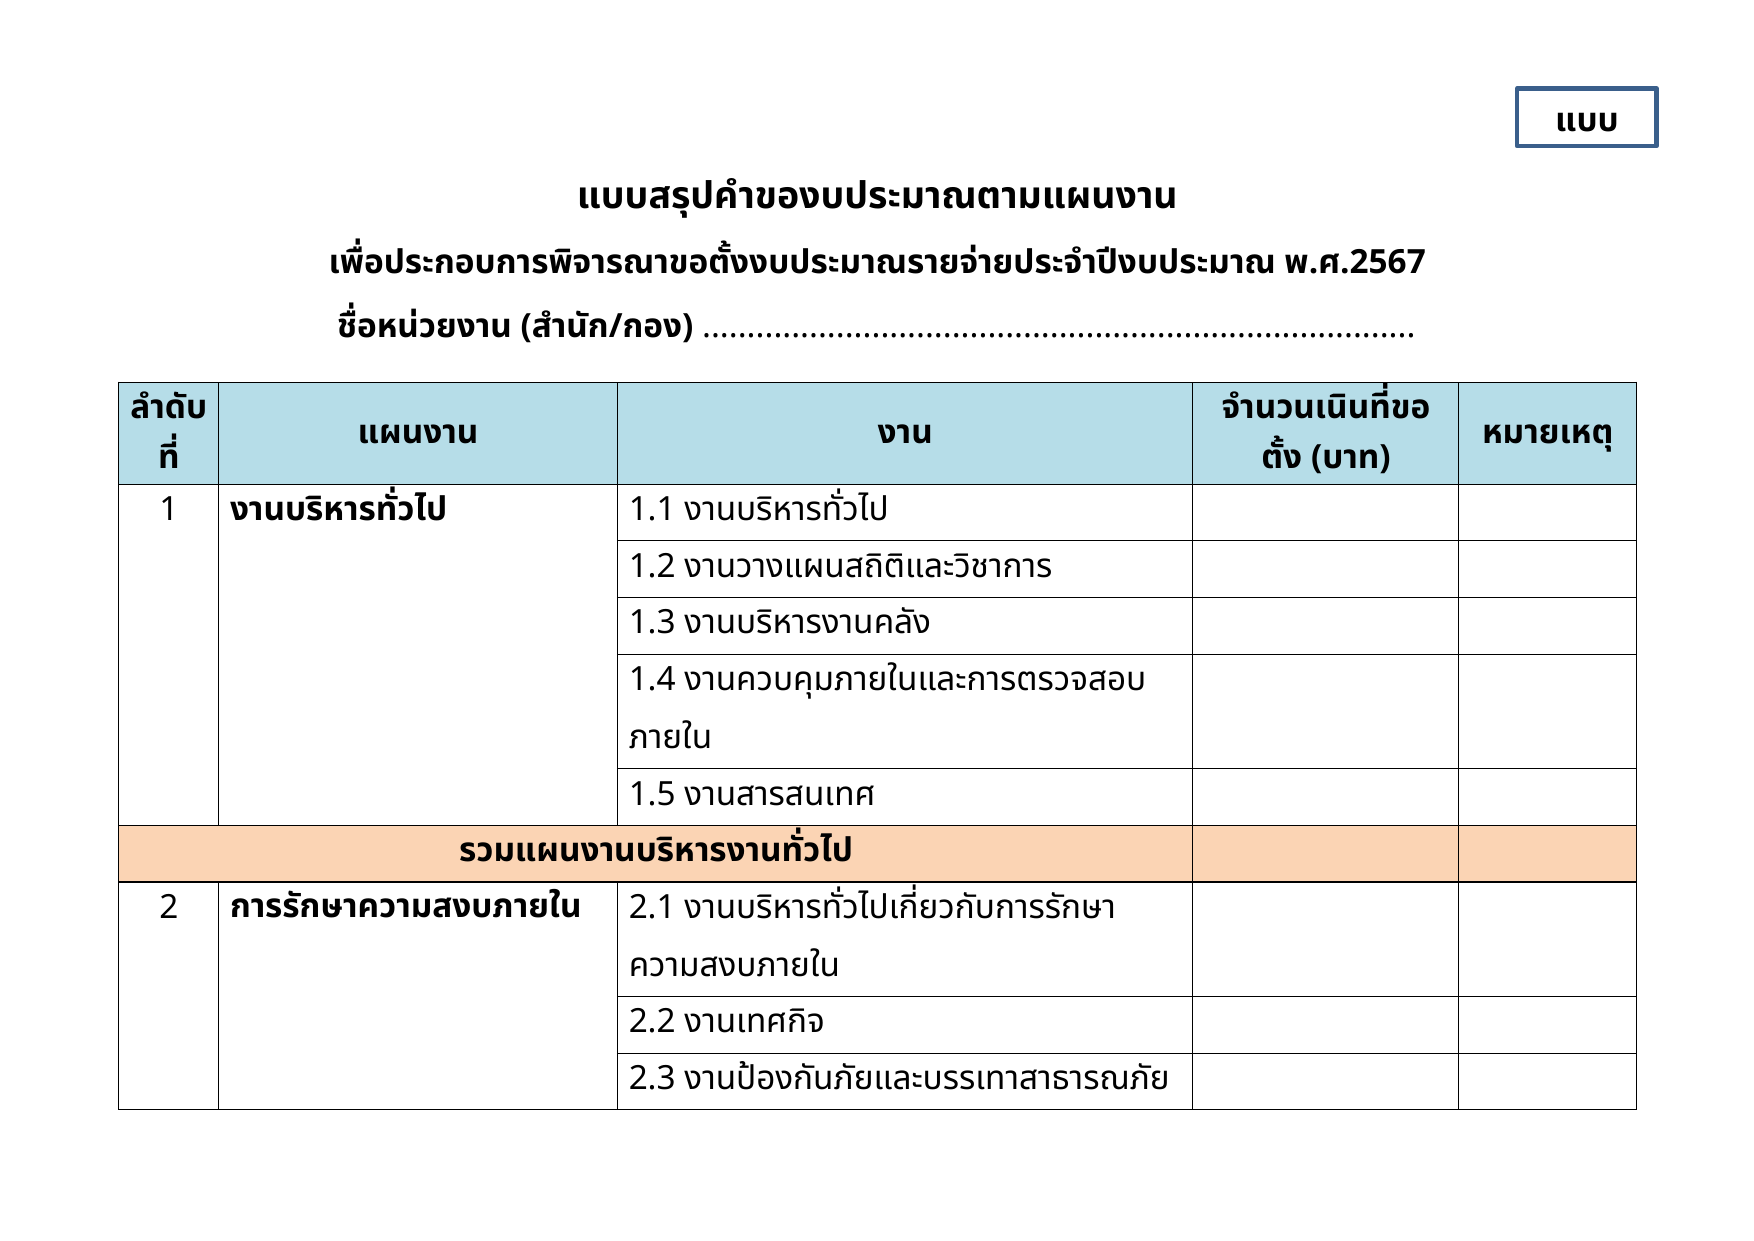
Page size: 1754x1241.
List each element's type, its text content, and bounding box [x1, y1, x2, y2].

table_cell [1459, 655, 1636, 768]
table_cell 2.1 งานบริหารทั่วไปเกี่ยวกับการรักษาความสงบภายใน [618, 883, 1192, 996]
table_cell งานบริหารทั่วไป [219, 485, 617, 825]
table_cell 2 [119, 883, 218, 1109]
table_header ลำดับที่ [119, 383, 218, 484]
table_cell [1459, 769, 1636, 825]
table_cell [1459, 598, 1636, 654]
table_header งาน [618, 383, 1192, 484]
text แบบสรุปคำของบประมาณตามแผนงาน [118, 169, 1636, 226]
table_cell [1459, 541, 1636, 597]
table_cell 1.2 งานวางแผนสถิติและวิชาการ [618, 541, 1192, 597]
table_cell 2.3 งานป้องกันภัยและบรรเทาสาธารณภัย [618, 1054, 1192, 1109]
table_cell 1.5 งานสารสนเทศ [618, 769, 1192, 825]
table_cell การรักษาความสงบภายใน [219, 883, 617, 1109]
table_cell [1459, 883, 1636, 996]
table_header แผนงาน [219, 383, 617, 484]
table_cell 1 [119, 485, 218, 825]
table_cell 2.2 งานเทศกิจ [618, 997, 1192, 1053]
table_cell 1.4 งานควบคุมภายในและการตรวจสอบภายใน [618, 655, 1192, 768]
table_cell [1193, 485, 1458, 540]
table_cell [1459, 1054, 1636, 1109]
table_cell [1193, 826, 1458, 881]
table_cell 1.3 งานบริหารงานคลัง [618, 598, 1192, 654]
table_cell [1193, 1054, 1458, 1109]
table_cell [1193, 997, 1458, 1053]
text เพื่อประกอบการพิจารณาขอตั้งงบประมาณรายจ่ายประจำปีงบประมาณ พ.ศ.2567 [118, 238, 1636, 289]
table_header จำนวนเนินที่ขอตั้ง (บาท) [1193, 383, 1458, 484]
text ชื่อหน่วยงาน (สำนัก/กอง) ................................................................................ [118, 301, 1636, 352]
table_cell [1193, 598, 1458, 654]
table_cell [1459, 485, 1636, 540]
table_cell 1.1 งานบริหารทั่วไป [618, 485, 1192, 540]
table_cell [1193, 655, 1458, 768]
table_cell [1459, 826, 1636, 881]
table_cell [1459, 997, 1636, 1053]
table_cell รวมแผนงานบริหารงานทั่วไป [119, 826, 1192, 881]
table_cell [1193, 883, 1458, 996]
table_cell [1193, 541, 1458, 597]
table_header หมายเหตุ [1459, 383, 1636, 484]
table_cell [1193, 769, 1458, 825]
